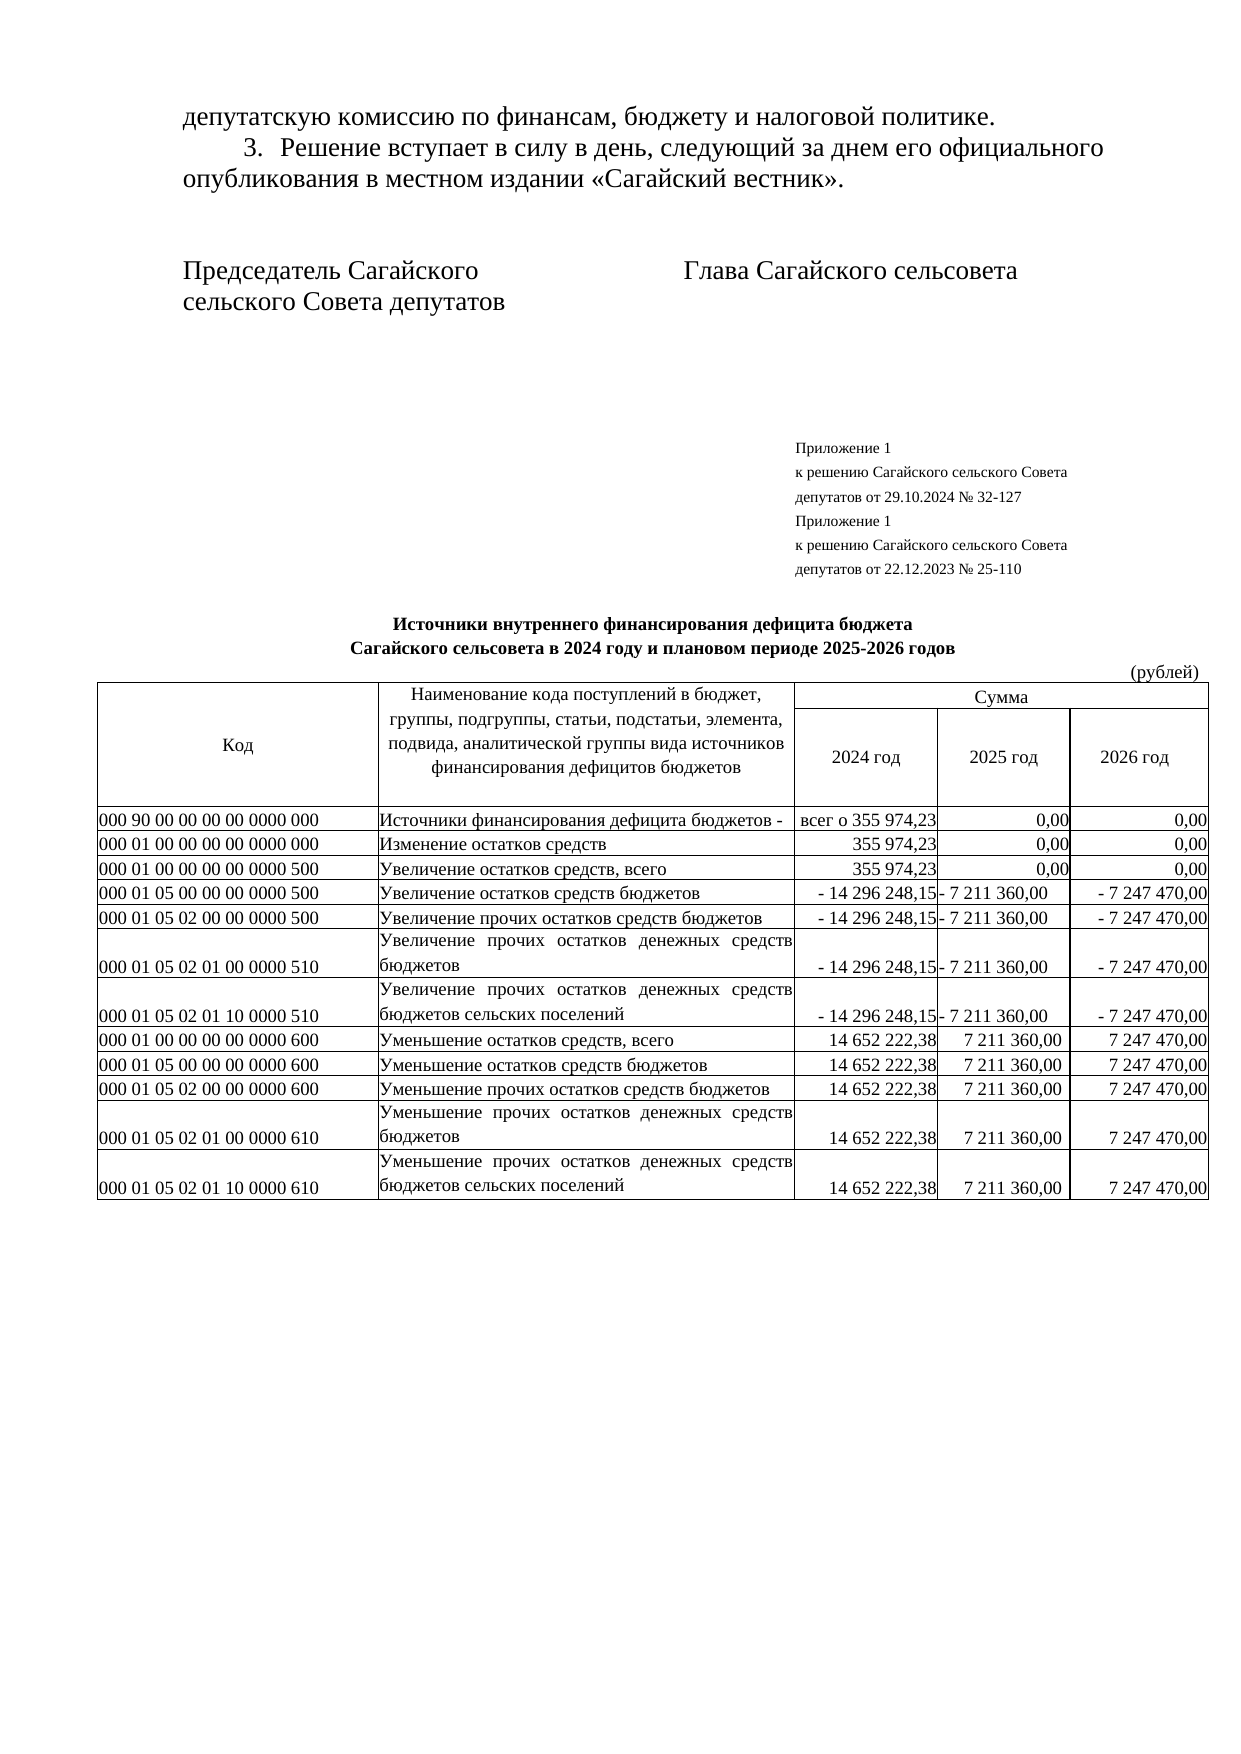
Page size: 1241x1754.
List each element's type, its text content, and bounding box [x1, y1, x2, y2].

table_cell 000 90 00 00 00 00 0000 000 [98, 807, 378, 830]
table_cell 000 01 05 02 01 10 0000 510 [98, 978, 378, 1026]
table_cell 0,00 [1071, 856, 1208, 879]
table_cell 0,00 [938, 807, 1069, 830]
table_cell 000 01 00 00 00 00 0000 500 [98, 856, 378, 879]
text к решению Сагайского сельского Совета депутатов от 22.12.2023 № 25-110 [795, 536, 1081, 578]
table_cell всег о 355 974,23 [795, 807, 937, 830]
list Решение вступает в силу в день, следующий за днем его официального опубликования в местном издании «Сагайский вестник». [183, 131, 1208, 194]
table_cell 000 01 05 02 01 00 0000 510 [98, 929, 378, 977]
table_cell 000 01 05 02 00 00 0000 600 [98, 1076, 378, 1099]
table_cell - 14 296 248,15 [795, 880, 937, 904]
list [183, 100, 1208, 131]
text сельского Совета депутатов [97, 285, 1208, 316]
table_cell Изменение остатков средств [379, 831, 794, 855]
table_cell - 14 296 248,15 [795, 978, 937, 1026]
table_cell 7 211 360,00 [938, 1052, 1069, 1075]
table_cell 0,00 [938, 856, 1069, 879]
table_cell 7 247 470,00 [1071, 1076, 1208, 1099]
table_cell - 7 211 360,00 [938, 929, 1069, 977]
table_cell 000 01 05 02 01 00 0000 610 [98, 1101, 378, 1148]
table_cell 7 247 470,00 [1071, 1101, 1208, 1148]
table_cell 14 652 222,38 [795, 1150, 937, 1198]
table_cell 14 652 222,38 [795, 1027, 937, 1051]
table_cell 000 01 00 00 00 00 0000 600 [98, 1027, 378, 1051]
table_cell - 14 296 248,15 [795, 929, 937, 977]
table_cell 000 01 00 00 00 00 0000 000 [98, 831, 378, 855]
table_cell 355 974,23 [795, 831, 937, 855]
table_cell 2024 год [795, 709, 937, 806]
table_cell 7 211 360,00 [938, 1101, 1069, 1148]
table_cell 000 01 05 02 00 00 0000 500 [98, 905, 378, 928]
table_cell Увеличение прочих остатков денежных средств бюджетов сельских поселений [379, 978, 794, 1026]
table_cell 0,00 [1071, 831, 1208, 855]
text к решению Сагайского сельского Совета депутатов от 29.10.2024 № 32-127 Приложение 1 [795, 463, 1081, 529]
table_cell - 7 247 470,00 [1071, 929, 1208, 977]
table_cell - 7 247 470,00 [1071, 978, 1208, 1026]
table_cell 0,00 [1071, 807, 1208, 830]
table_cell 000 01 05 02 01 10 0000 610 [98, 1150, 378, 1198]
table_cell 7 211 360,00 [938, 1027, 1069, 1051]
table_cell Уменьшение прочих остатков денежных средств бюджетов сельских поселений [379, 1150, 794, 1198]
table_cell - 7 211 360,00 [938, 880, 1069, 904]
table_cell Увеличение остатков средств бюджетов [379, 880, 794, 904]
table_cell 7 247 470,00 [1071, 1150, 1208, 1198]
table_cell 0,00 [938, 831, 1069, 855]
text Председатель Сагайского Глава Сагайского сельсовета [97, 254, 1208, 285]
table_cell Уменьшение прочих остатков денежных средств бюджетов [379, 1101, 794, 1148]
table_header Сумма [795, 683, 1208, 708]
table_cell 000 01 05 00 00 00 0000 600 [98, 1052, 378, 1075]
table_cell Источники финансирования дефицита бюджетов - [379, 807, 794, 830]
table_header Наименование кода поступлений в бюджет, группы, подгруппы, статьи, подстатьи, элемента, подвида, аналитической группы вида источников финансирования дефицитов бюджетов [379, 683, 794, 806]
table_cell Уменьшение остатков средств бюджетов [379, 1052, 794, 1075]
table_cell 14 652 222,38 [795, 1101, 937, 1148]
table_cell 000 01 05 00 00 00 0000 500 [98, 880, 378, 904]
table_cell - 7 247 470,00 [1071, 905, 1208, 928]
table_cell Увеличение прочих остатков денежных средств бюджетов [379, 929, 794, 977]
table_cell Увеличение остатков средств, всего [379, 856, 794, 879]
text Источники внутреннего финансирования дефицита бюджета Сагайского сельсовета в 2024 году и плановом периоде 2025-2026 годов [97, 613, 1208, 658]
table_cell 7 247 470,00 [1071, 1052, 1208, 1075]
table_cell 2026 год [1071, 709, 1208, 806]
table_cell 7 247 470,00 [1071, 1027, 1208, 1051]
table_cell Уменьшение остатков средств, всего [379, 1027, 794, 1051]
table_cell Уменьшение прочих остатков средств бюджетов [379, 1076, 794, 1099]
table_cell 7 211 360,00 [938, 1150, 1069, 1198]
table_cell - 7 211 360,00 [938, 905, 1069, 928]
table_cell 355 974,23 [795, 856, 937, 879]
text Приложение 1 [795, 439, 1081, 457]
table_cell 14 652 222,38 [795, 1076, 937, 1099]
table_cell 2025 год [938, 709, 1069, 806]
table_cell - 7 211 360,00 [938, 978, 1069, 1026]
table_header Код [98, 683, 378, 806]
table_cell - 7 247 470,00 [1071, 880, 1208, 904]
table_cell Увеличение прочих остатков средств бюджетов [379, 905, 794, 928]
table_cell - 14 296 248,15 [795, 905, 937, 928]
table_cell 14 652 222,38 [795, 1052, 937, 1075]
text (рублей) [1130, 661, 1208, 682]
table_cell 7 211 360,00 [938, 1076, 1069, 1099]
